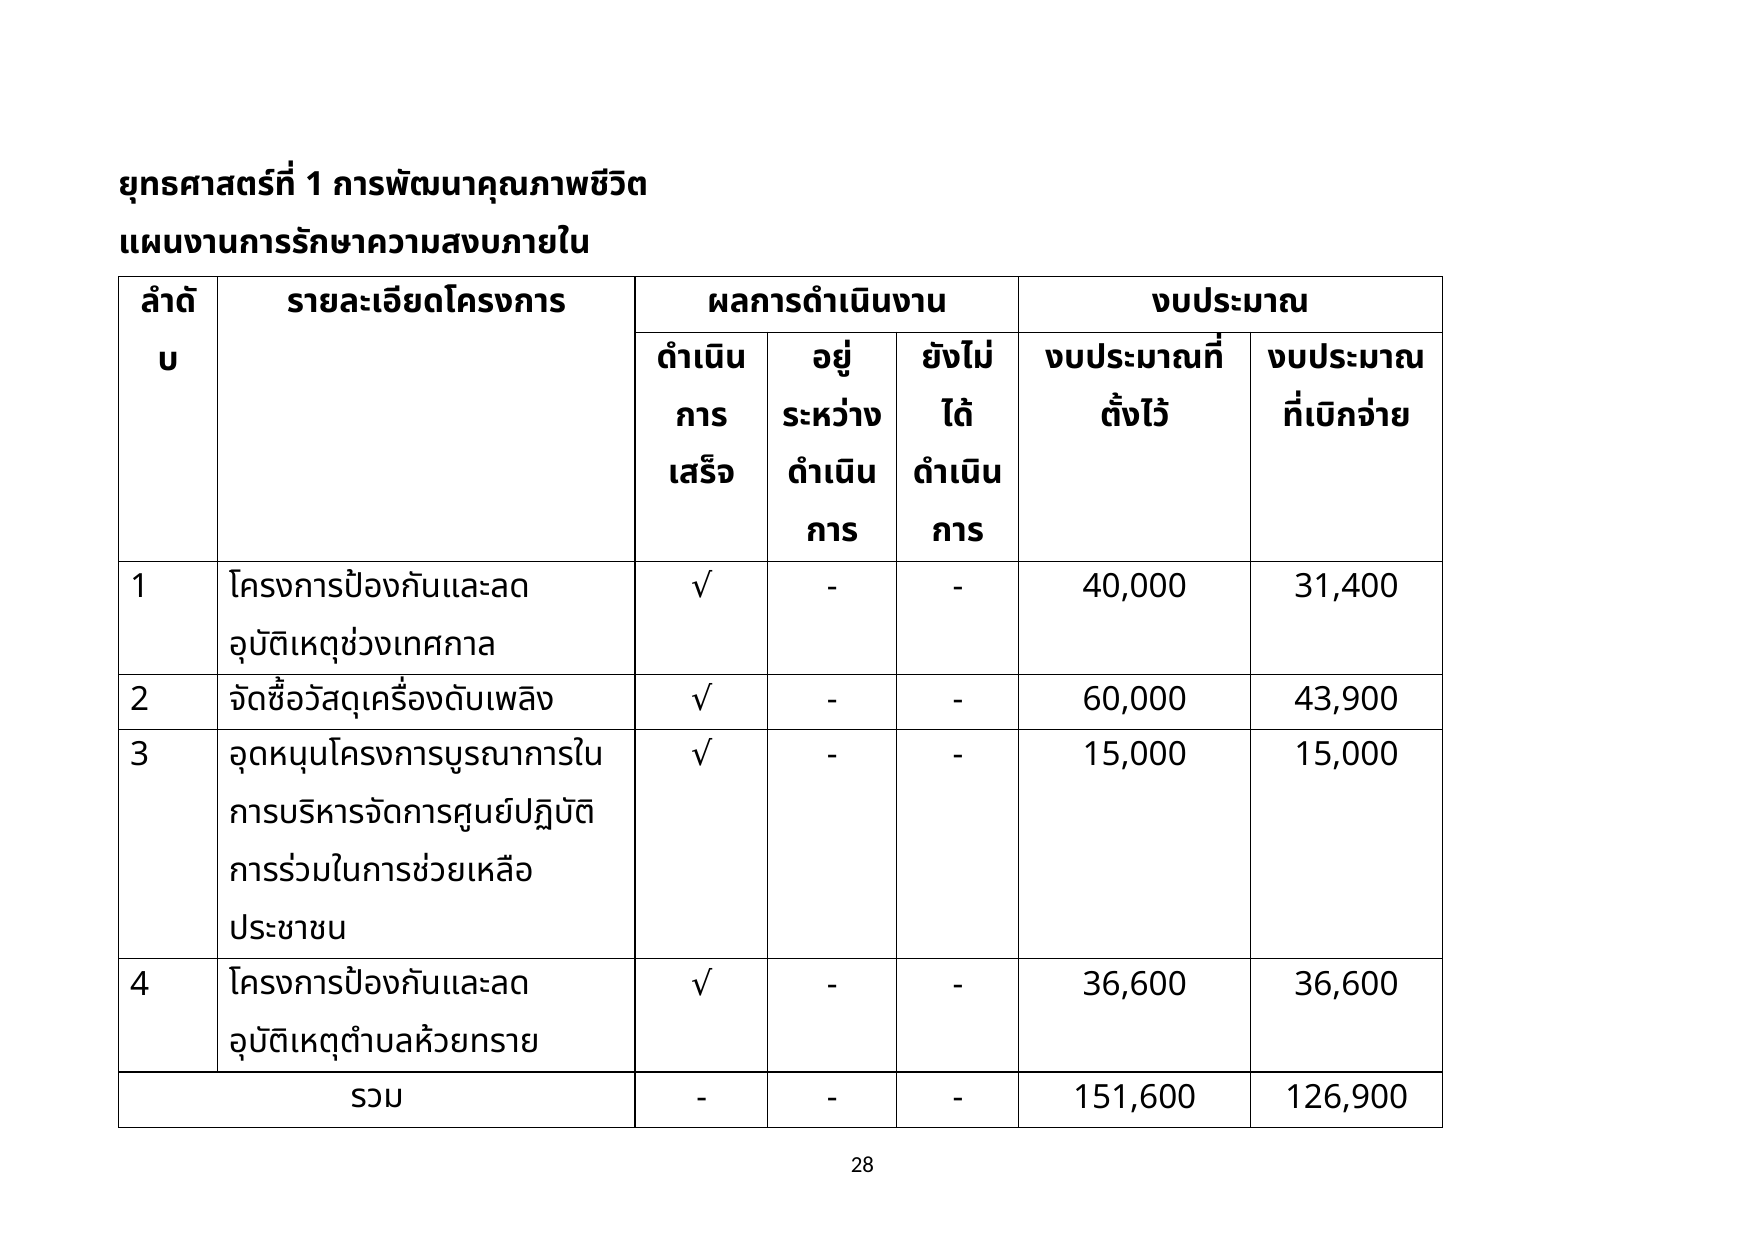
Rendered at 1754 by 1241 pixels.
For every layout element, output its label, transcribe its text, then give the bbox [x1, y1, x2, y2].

table_cell √ [636, 675, 767, 729]
table_cell งบประมาณที่เบิกจ่าย [1251, 333, 1442, 561]
table_cell อุดหนุนโครงการบูรณาการในการบริหารจัดการศูนย์ปฏิบัติการร่วมในการช่วยเหลือประชาชน [218, 730, 634, 958]
text ยุทธศาสตร์ที่ 1 การพัฒนาคุณภาพชีวิต [118, 160, 1606, 211]
table_cell จัดซื้อวัสดุเครื่องดับเพลิง [218, 675, 634, 729]
table_cell - [768, 675, 896, 729]
table_cell √ [636, 730, 767, 958]
table_header งบประมาณ [1019, 277, 1442, 332]
table_cell งบประมาณที่ตั้งไว้ [1019, 333, 1250, 561]
table_cell - [897, 730, 1018, 958]
table_cell 1 [119, 562, 217, 674]
table_cell 4 [119, 959, 217, 1071]
table_cell - [897, 675, 1018, 729]
table_cell 15,000 [1251, 730, 1442, 958]
table_cell 126,900 [1251, 1073, 1442, 1127]
table_cell 36,600 [1019, 959, 1250, 1071]
table_cell 43,900 [1251, 675, 1442, 729]
table_cell 151,600 [1019, 1073, 1250, 1127]
table_cell - [768, 730, 896, 958]
table_cell - [768, 959, 896, 1071]
table_cell รวม [119, 1073, 634, 1127]
table_cell - [768, 562, 896, 674]
table_cell โครงการป้องกันและลดอุบัติเหตุตำบลห้วยทราย [218, 959, 634, 1071]
table_cell 2 [119, 675, 217, 729]
table_cell 40,000 [1019, 562, 1250, 674]
table_cell อยู่ระหว่างดำเนินการ [768, 333, 896, 561]
table_cell 3 [119, 730, 217, 958]
table_header รายละเอียดโครงการ [218, 277, 634, 561]
table_cell โครงการป้องกันและลดอุบัติเหตุช่วงเทศกาล [218, 562, 634, 674]
table_cell ดำเนินการเสร็จ [636, 333, 767, 561]
text แผนงานการรักษาความสงบภายใน [118, 218, 1606, 269]
table_cell - [897, 562, 1018, 674]
table_header ลำดับ [119, 277, 217, 561]
table_cell - [897, 959, 1018, 1071]
table_header ผลการดำเนินงาน [636, 277, 1018, 332]
table_cell √ [636, 562, 767, 674]
table_cell √ [636, 959, 767, 1071]
table_cell ยังไม่ได้ดำเนินการ [897, 333, 1018, 561]
table_cell - [636, 1073, 767, 1127]
table_cell 60,000 [1019, 675, 1250, 729]
table_cell 36,600 [1251, 959, 1442, 1071]
table_cell - [768, 1073, 896, 1127]
table_cell - [897, 1073, 1018, 1127]
table_cell 15,000 [1019, 730, 1250, 958]
table_cell 31,400 [1251, 562, 1442, 674]
